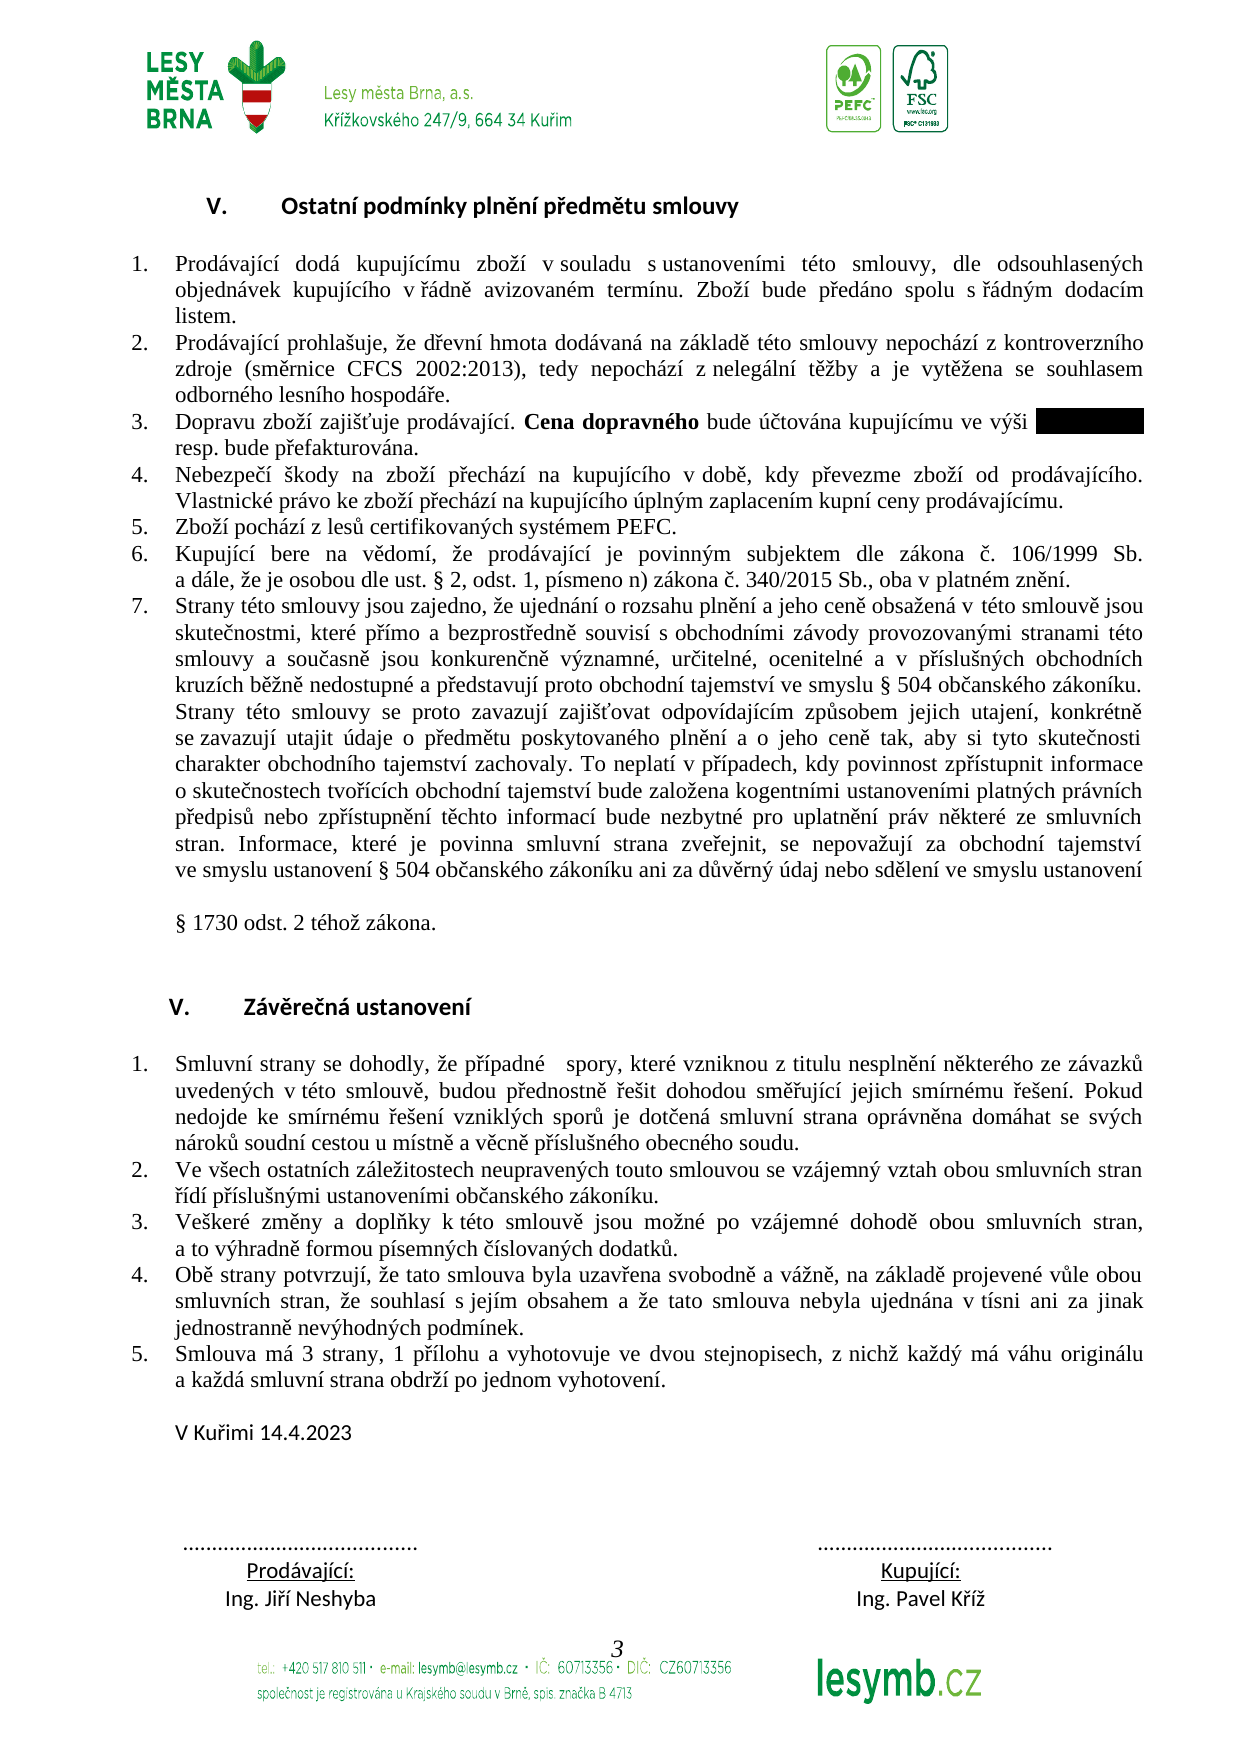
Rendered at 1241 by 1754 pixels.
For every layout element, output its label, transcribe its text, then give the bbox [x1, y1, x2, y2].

list Zboží pochází z lesů certifikovaných systémem PEFC. [131, 513, 1144, 540]
list Dopravu zboží zajišťuje prodávající. Cena dopravného bude účtována kupujícímu ve výši 400 Kč/m3, resp. bude přefakturována. [131, 408, 1144, 461]
list Nebezpečí škody na zboží přechází na kupujícího v době, kdy převezme zboží od prodávajícího. Vlastnické právo ke zboží přechází na kupujícího úplným zaplacením kupní ceny prodávajícímu. [131, 461, 1144, 513]
list Prodávající prohlašuje, že dřevní hmota dodávaná na základě této smlouvy nepochází z kontroverzního zdroje (směrnice CFCS 2002:2013), tedy nepochází z nelegální těžby a je vytěžena se souhlasem odborného lesního hospodáře. [131, 329, 1144, 408]
subtitle Ostatní podmínky plnění předmětu smlouvy [206, 191, 1144, 221]
list Smlouva má 3 strany, 1 přílohu a vyhotovuje ve dvou stejnopisech, z nichž každý má váhu originálu a každá smluvní strana obdrží po jednom vyhotovení. [131, 1340, 1144, 1393]
subtitle Závěrečná ustanovení [169, 991, 1144, 1022]
list Ve všech ostatních záležitostech neupravených touto smlouvou se vzájemný vztah obou smluvních stran řídí příslušnými ustanoveními občanského zákoníku. [131, 1156, 1144, 1208]
text V Kuřimi 14.4.2023 [175, 1418, 1144, 1446]
text Prodávající: Kupující: [94, 1556, 1144, 1584]
text Ing. Jiří Neshyba Ing. Pavel Kříž [94, 1584, 1144, 1612]
list Smluvní strany se dohodly, že případné spory, které vzniknou z titulu nesplnění některého ze závazků uvedených v této smlouvě, budou přednostně řešit dohodou směřující jejich smírnému řešení. Pokud nedojde ke smírnému řešení vzniklých sporů je dotčená smluvní strana oprávněna domáhat se svých nároků soudní cestou u místně a věcně příslušného obecného soudu. [131, 1050, 1144, 1156]
list Kupující bere na vědomí, že prodávající je povinným subjektem dle zákona č. 106/1999 Sb. a dále, že je osobou dle ust. § 2, odst. 1, písmeno n) zákona č. 340/2015 Sb., oba v platném znění. [131, 540, 1144, 592]
list Obě strany potvrzují, že tato smlouva byla uzavřena svobodně a vážně, na základě projevené vůle obou smluvních stran, že souhlasí s jejím obsahem a že tato smlouva nebyla ujednána v tísni ani za jinak jednostranně nevýhodných podmínek. [131, 1261, 1144, 1340]
list Strany této smlouvy jsou zajedno, že ujednání o rozsahu plnění a jeho ceně obsažená v této smlouvě jsou skutečnostmi, které přímo a bezprostředně souvisí s obchodními závody provozovanými stranami této smlouvy a současně jsou konkurenčně významné, určitelné, ocenitelné a v příslušných obchodních kruzích běžně nedostupné a představují proto obchodní tajemství ve smyslu § 504 občanského zákoníku. Strany této smlouvy se proto zavazují zajišťovat odpovídajícím způsobem jejich utajení, konkrétně se zavazují utajit údaje o předmětu poskytovaného plnění a o jeho ceně tak, aby si tyto skutečnosti charakter obchodního tajemství zachovaly. To neplatí v případech, kdy povinnost zpřístupnit informace o skutečnostech tvořících obchodní tajemství bude založena kogentními ustanoveními platných právních předpisů nebo zpřístupnění těchto informací bude nezbytné pro uplatnění práv některé ze smluvních stran. Informace, které je povinna smluvní strana zveřejnit, se nepovažují za obchodní tajemství ve smyslu ustanovení § 504 občanského zákoníku ani za důvěrný údaj nebo sdělení ve smyslu ustanovení § 1730 odst. 2 téhož zákona. [131, 592, 1144, 935]
list Veškeré změny a doplňky k této smlouvě jsou možné po vzájemné dohodě obou smluvních stran, a to výhradně formou písemných číslovaných dodatků. [131, 1208, 1144, 1261]
list Prodávající dodá kupujícímu zboží v souladu s ustanoveními této smlouvy, dle odsouhlasených objednávek kupujícího v řádně avizovaném termínu. Zboží bude předáno spolu s řádným dodacím listem. [131, 250, 1144, 329]
